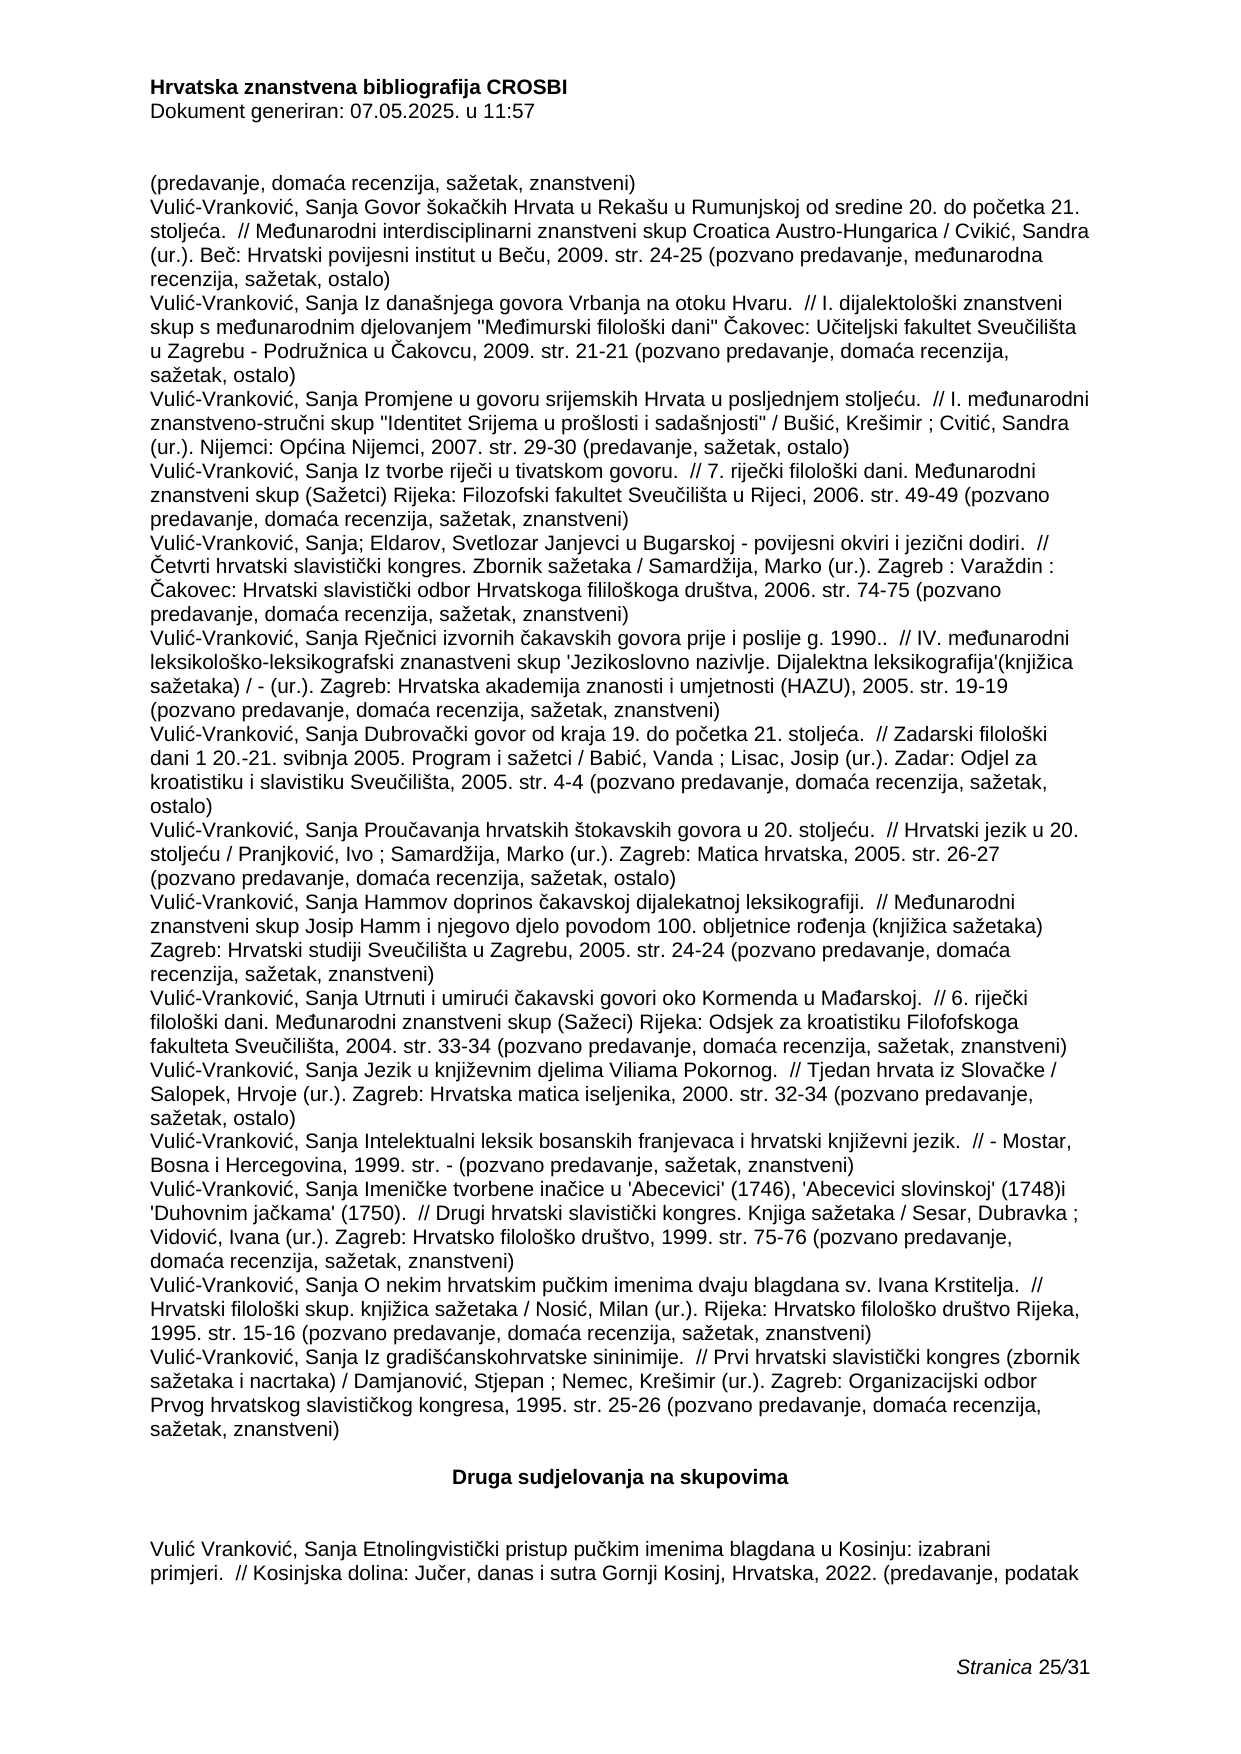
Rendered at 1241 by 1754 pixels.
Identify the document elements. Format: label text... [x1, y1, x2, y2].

text Vulić-Vranković, Sanja [150, 1345, 1090, 1441]
text Vulić-Vranković, Sanja; Eldarov, Svetlozar [150, 530, 1090, 626]
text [150, 1537, 1090, 1584]
text Vulić-Vranković, Sanja [150, 890, 1090, 986]
text Vulić-Vranković, Sanja [150, 818, 1090, 890]
text Vulić-Vranković, Sanja [150, 387, 1090, 458]
text Vulić-Vranković, Sanja [150, 195, 1090, 291]
text Vulić-Vranković, Sanja [150, 458, 1090, 530]
text Vulić-Vranković, Sanja [150, 986, 1090, 1057]
text Vulić-Vranković, Sanja [150, 1273, 1090, 1345]
text Vulić-Vranković, Sanja [150, 291, 1090, 387]
text Vulić-Vranković, Sanja [150, 1129, 1090, 1177]
text Vulić-Vranković, Sanja [150, 626, 1090, 722]
text Vulić-Vranković, Sanja [150, 1057, 1090, 1129]
text Vulić-Vranković, Sanja [150, 722, 1090, 818]
subtitle Druga sudjelovanja na skupovima [150, 1465, 1090, 1489]
text Vulić-Vranković, Sanja [150, 1177, 1090, 1273]
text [150, 171, 1090, 195]
